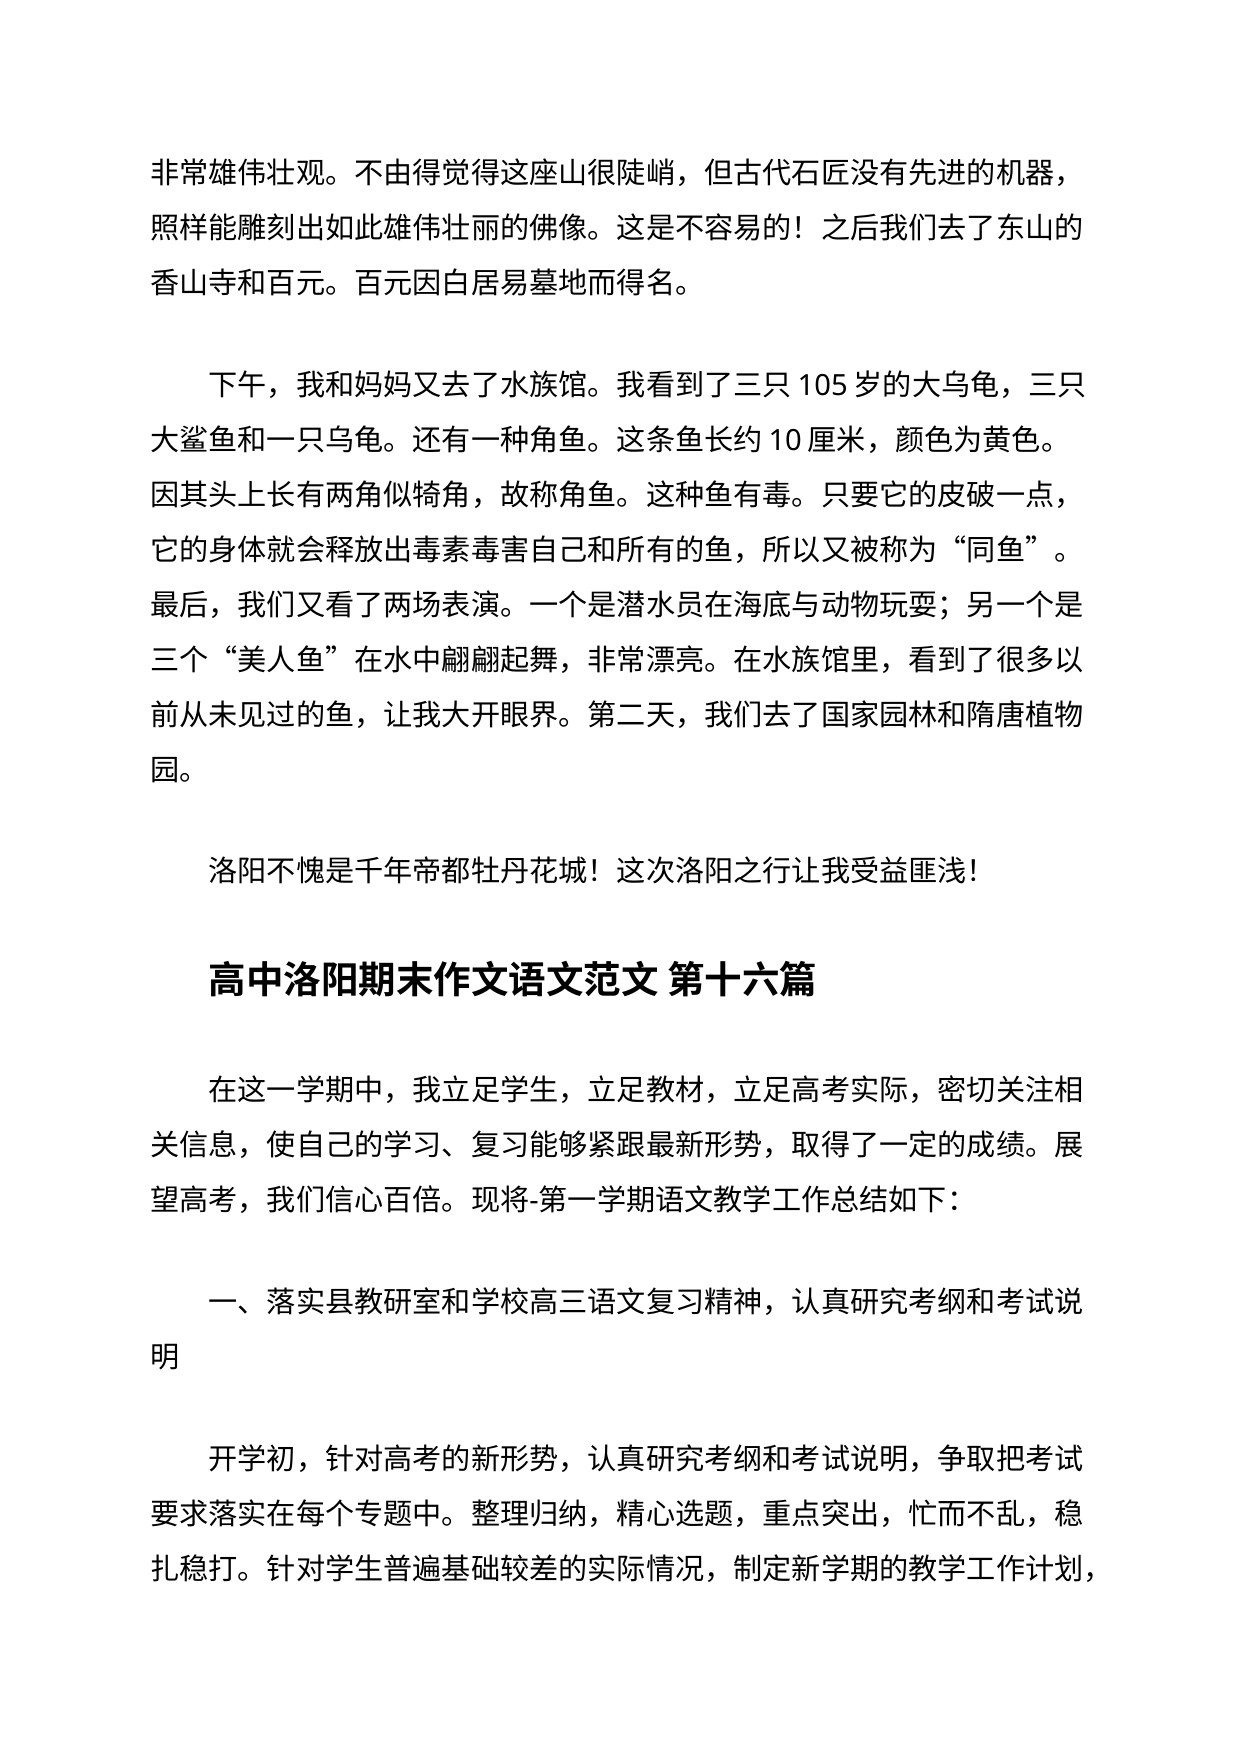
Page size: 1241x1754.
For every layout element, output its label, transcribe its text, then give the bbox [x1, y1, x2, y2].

text 一、落实县教研室和学校高三语文复习精神，认真研究考纲和考试说明 [150, 1279, 1090, 1376]
text 下午，我和妈妈又去了水族馆。我看到了三只105岁的大乌龟，三只大鲨鱼和一只乌龟。还有一种角鱼。这条鱼长约10厘米，颜色为黄色。因其头上长有两角似犄角，故称角鱼。这种鱼有毒。只要它的皮破一点，它的身体就会释放出毒素毒害自己和所有的鱼，所以又被称为“同鱼”。最后，我们又看了两场表演。一个是潜水员在海底与动物玩耍；另一个是三个“美人鱼”在水中翩翩起舞，非常漂亮。在水族馆里，看到了很多以前从未见过的鱼，让我大开眼界。第二天，我们去了国家园林和隋唐植物园。 [150, 362, 1090, 788]
text 洛阳不愧是千年帝都牡丹花城！这次洛阳之行让我受益匪浅！ [150, 848, 1090, 890]
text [150, 1435, 1090, 1587]
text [150, 150, 1090, 302]
text 高中洛阳期末作文语文范文 第十六篇 [150, 949, 1090, 1004]
text 在这一学期中，我立足学生，立足教材，立足高考实际，密切关注相关信息，使自己的学习、复习能够紧跟最新形势，取得了一定的成绩。展望高考，我们信心百倍。现将-第一学期语文教学工作总结如下： [150, 1067, 1090, 1219]
